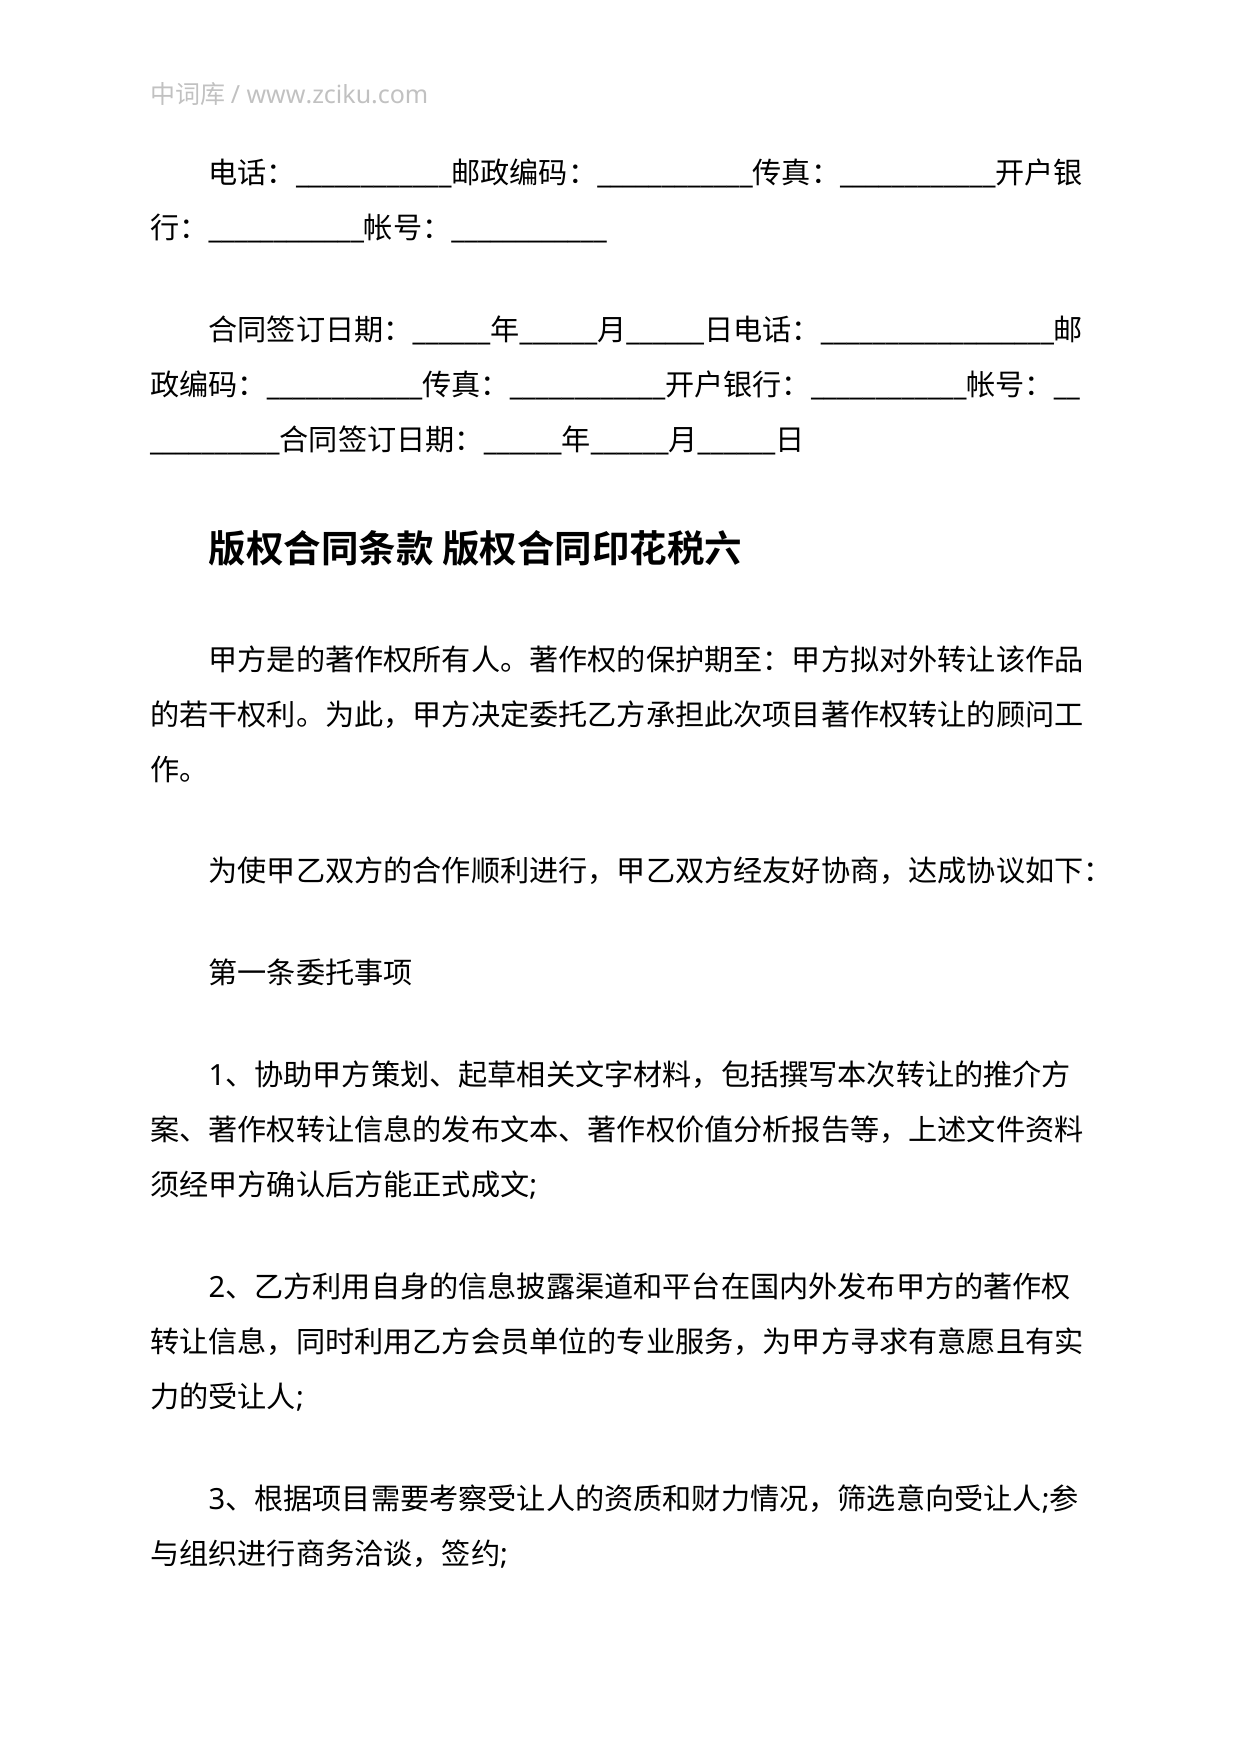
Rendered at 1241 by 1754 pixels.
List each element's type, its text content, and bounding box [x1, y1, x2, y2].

text 第一条委托事项 [150, 950, 1090, 992]
text 3、根据项目需要考察受让人的资质和财力情况，筛选意向受让人;参与组织进行商务洽谈，签约; [150, 1475, 1090, 1573]
text 为使甲乙双方的合作顺利进行，甲乙双方经友好协商，达成协议如下： [150, 848, 1090, 890]
text 1、协助甲方策划、起草相关文字材料，包括撰写本次转让的推介方案、著作权转让信息的发布文本、著作权价值分析报告等，上述文件资料须经甲方确认后方能正式成文; [150, 1051, 1090, 1204]
text 甲方是的著作权所有人。著作权的保护期至：甲方拟对外转让该作品的若干权利。为此，甲方决定委托乙方承担此次项目著作权转让的顾问工作。 [150, 636, 1090, 788]
text 电话：____________邮政编码：____________传真：____________开户银行：____________帐号：____________ [150, 150, 1090, 247]
text 2、乙方利用自身的信息披露渠道和平台在国内外发布甲方的著作权转让信息，同时利用乙方会员单位的专业服务，为甲方寻求有意愿且有实力的受让人; [150, 1263, 1090, 1416]
text 版权合同条款 版权合同印花税六 [150, 519, 1090, 573]
text 合同签订日期：______年______月______日电话：__________________邮政编码：____________传真：____________开户银行：____________帐号：____________合同签订日期：______年______月______日 [150, 307, 1090, 459]
